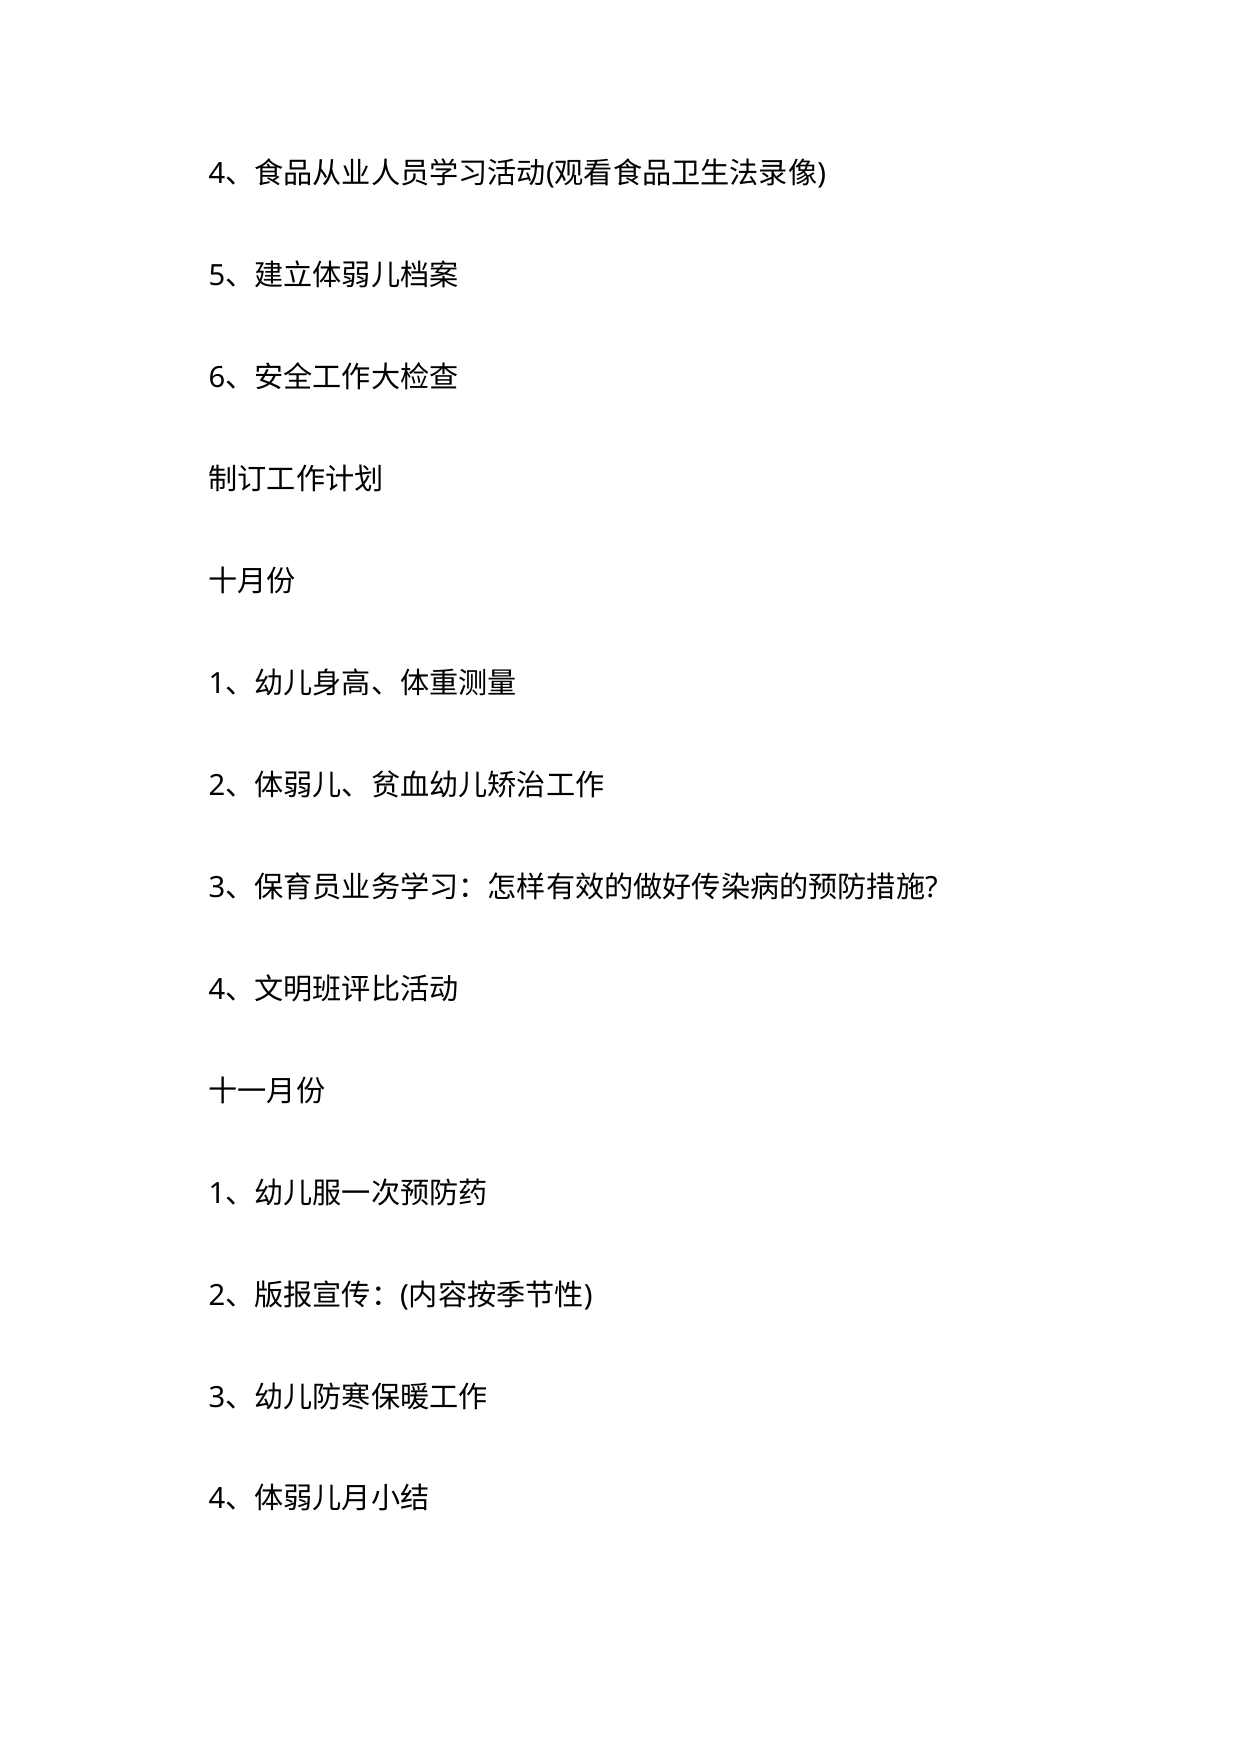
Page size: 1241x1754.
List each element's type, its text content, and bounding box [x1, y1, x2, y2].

text 1、幼儿身高、体重测量 [150, 659, 1090, 702]
text 2、体弱儿、贫血幼儿矫治工作 [150, 761, 1090, 804]
text 制订工作计划 [150, 456, 1090, 498]
text 十一月份 [150, 1067, 1090, 1110]
text 5、建立体弱儿档案 [150, 252, 1090, 294]
text 2、版报宣传：(内容按季节性) [150, 1271, 1090, 1313]
text 1、幼儿服一次预防药 [150, 1169, 1090, 1212]
text 6、安全工作大检查 [150, 354, 1090, 396]
text 3、保育员业务学习：怎样有效的做好传染病的预防措施? [150, 863, 1090, 906]
text 3、幼儿防寒保暖工作 [150, 1373, 1090, 1416]
text 十月份 [150, 558, 1090, 600]
text 4、体弱儿月小结 [150, 1475, 1090, 1517]
text 4、文明班评比活动 [150, 965, 1090, 1008]
text 4、食品从业人员学习活动(观看食品卫生法录像) [150, 150, 1090, 192]
